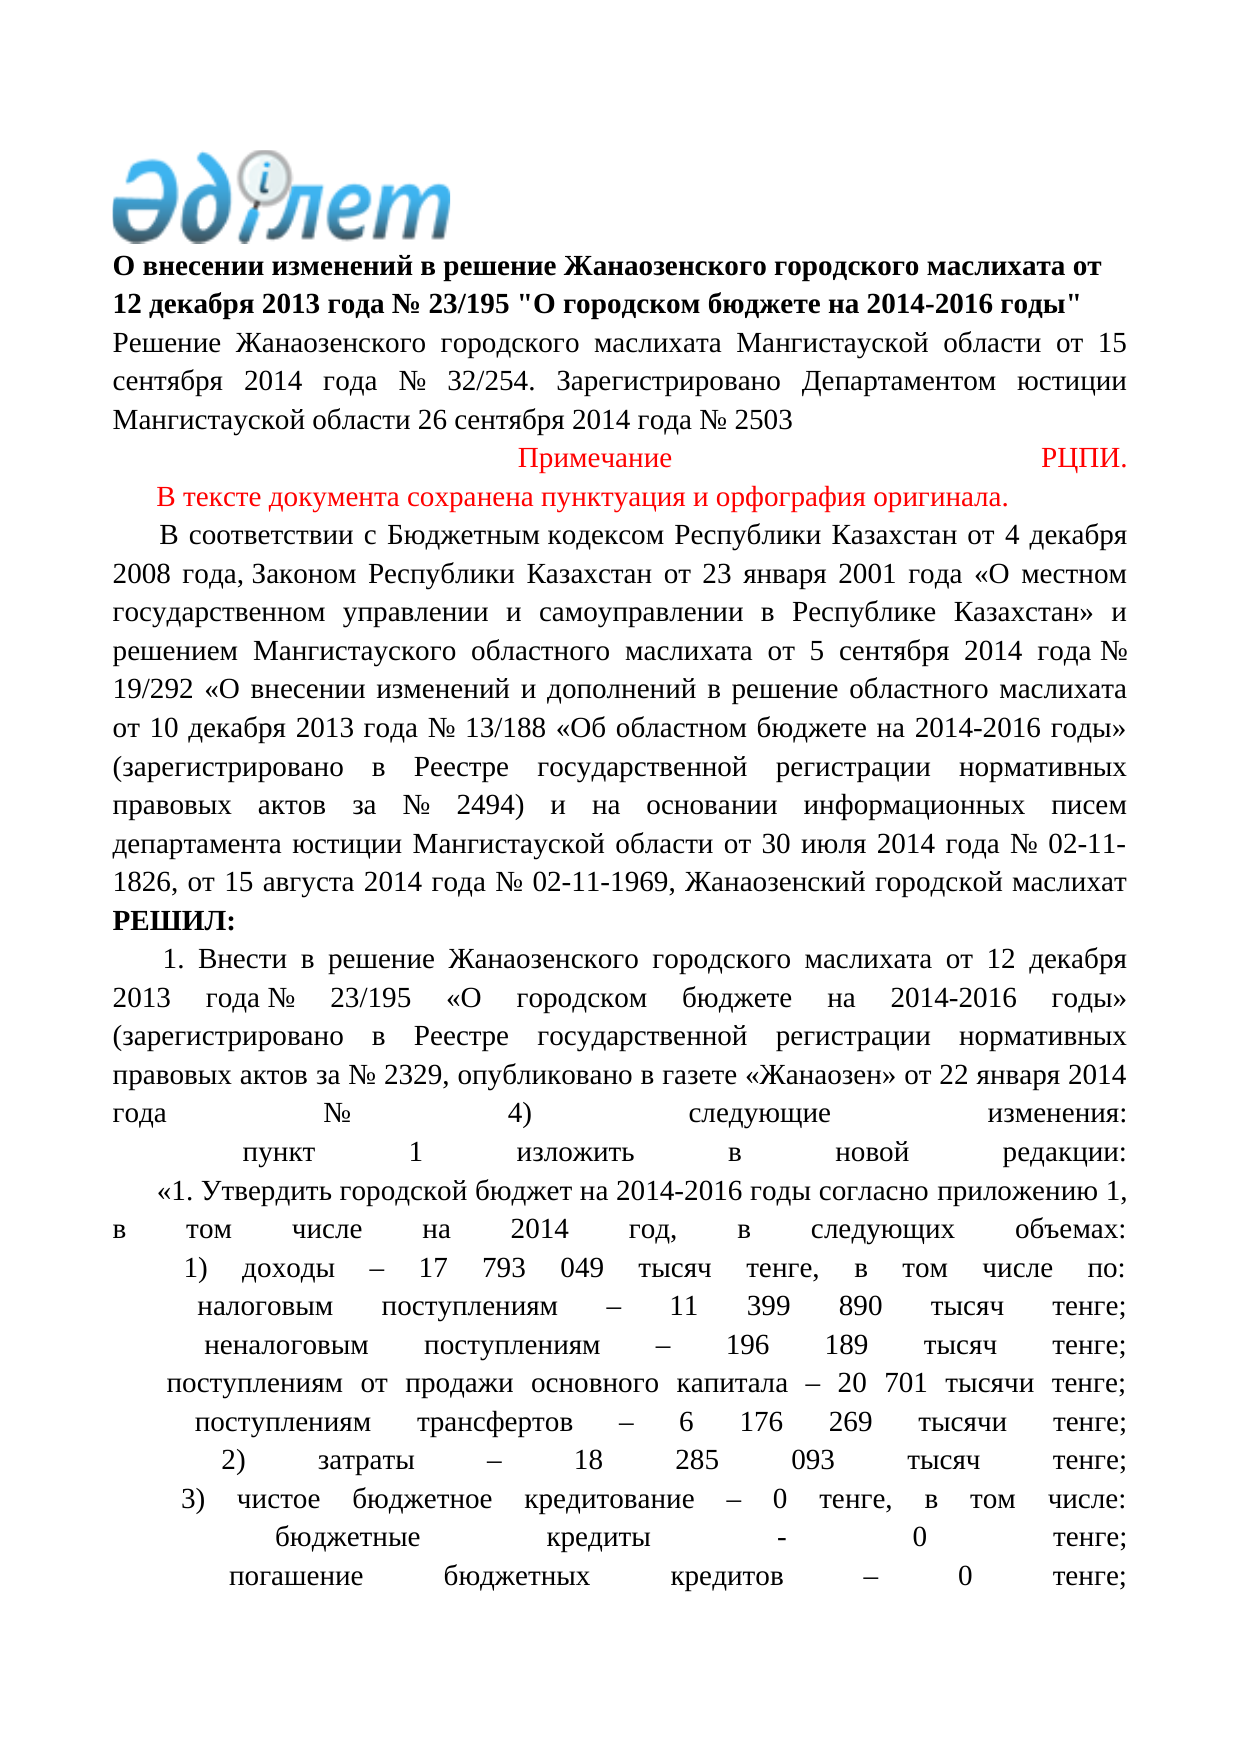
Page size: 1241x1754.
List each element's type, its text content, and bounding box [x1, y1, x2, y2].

text О внесении изменений в решение Жанаозенского городского маслихата от 12 декабря 2013 года № 23/195 "О городском бюджете на 2014-2016 годы" [112, 248, 1128, 320]
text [112, 517, 1128, 1592]
text Примечание РЦПИ. В тексте документа сохранена пунктуация и орфография оригинала. [112, 440, 1128, 512]
picture [112, 150, 451, 244]
text Решение Жанаозенского городского маслихата Мангистауской области от 15 сентября 2014 года № 32/254. Зарегистрировано Департаментом юстиции Мангистауской области 26 сентября 2014 года № 2503 [112, 325, 1128, 435]
